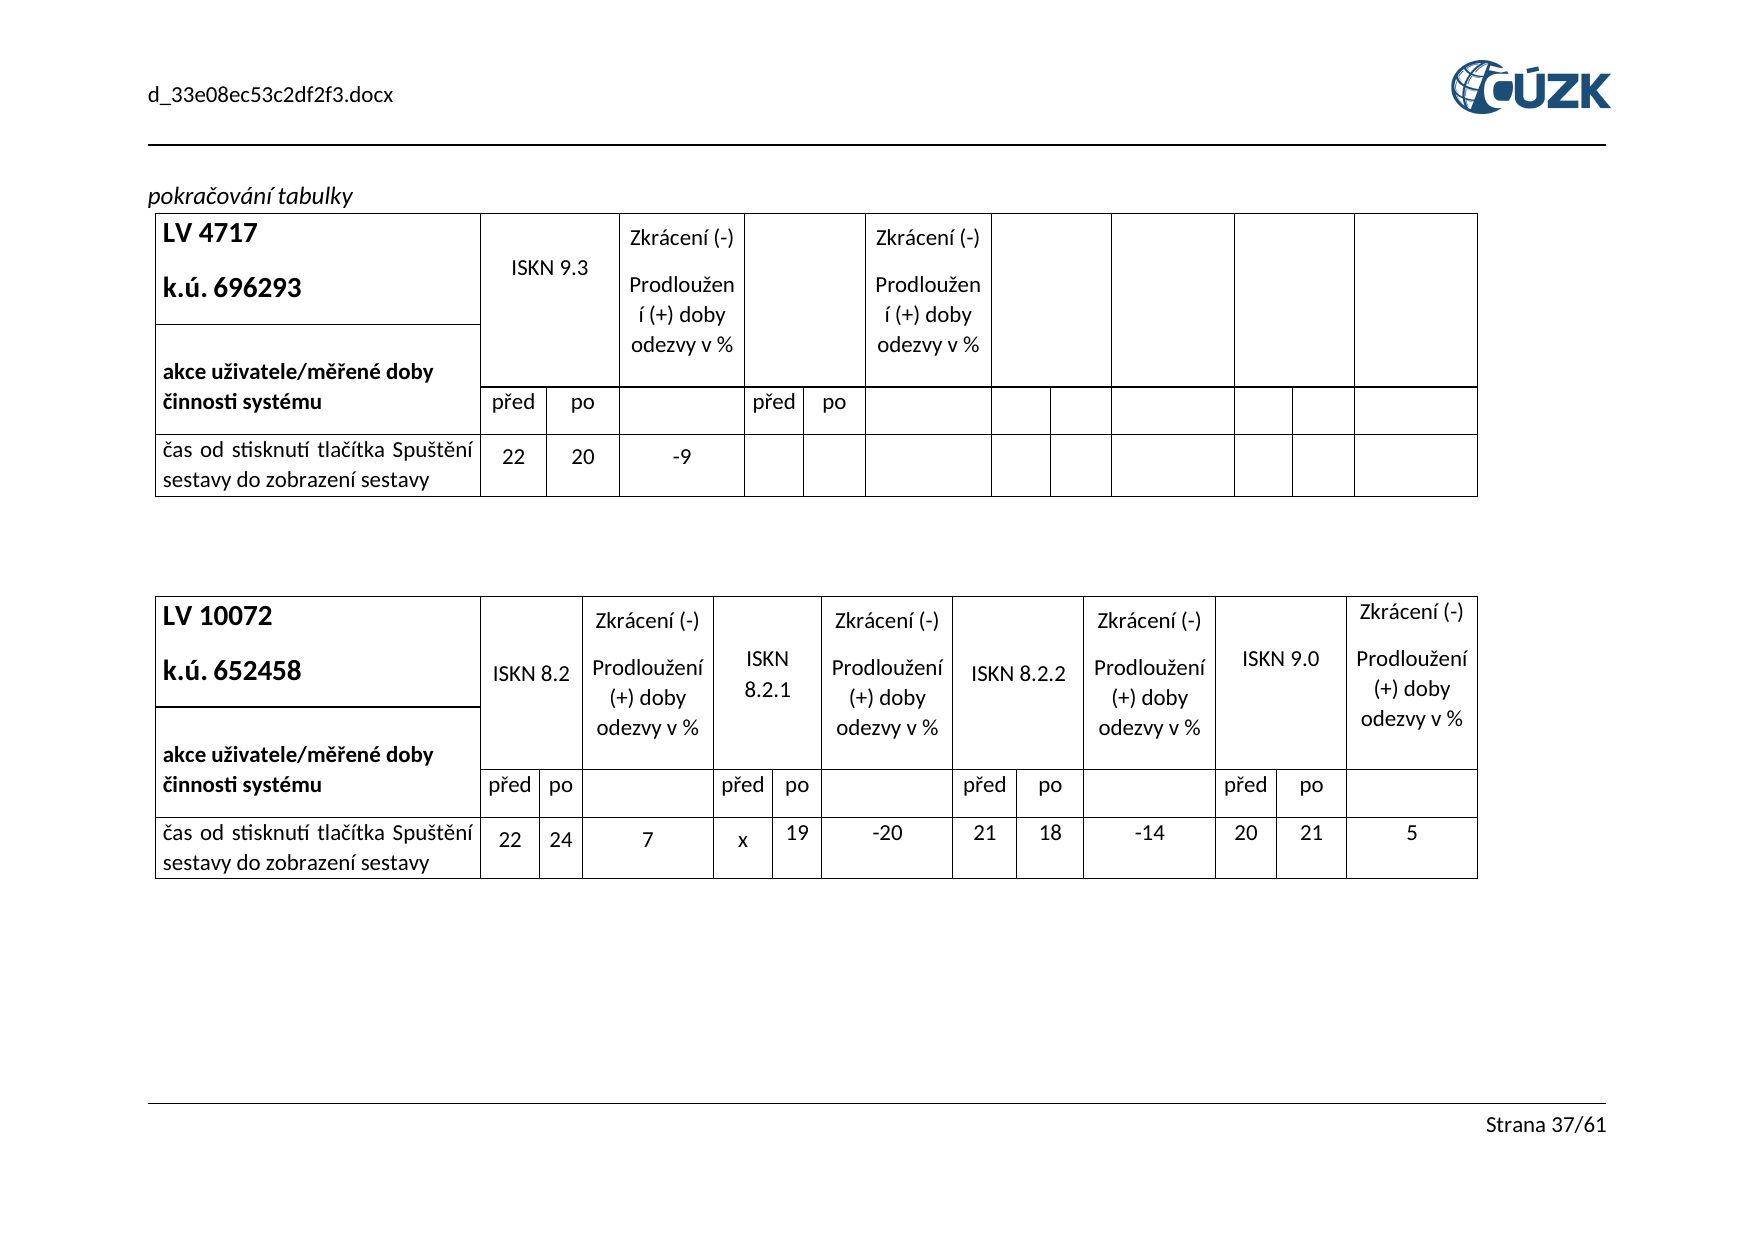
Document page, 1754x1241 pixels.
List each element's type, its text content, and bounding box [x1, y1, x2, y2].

text pokračování tabulky [148, 180, 1606, 211]
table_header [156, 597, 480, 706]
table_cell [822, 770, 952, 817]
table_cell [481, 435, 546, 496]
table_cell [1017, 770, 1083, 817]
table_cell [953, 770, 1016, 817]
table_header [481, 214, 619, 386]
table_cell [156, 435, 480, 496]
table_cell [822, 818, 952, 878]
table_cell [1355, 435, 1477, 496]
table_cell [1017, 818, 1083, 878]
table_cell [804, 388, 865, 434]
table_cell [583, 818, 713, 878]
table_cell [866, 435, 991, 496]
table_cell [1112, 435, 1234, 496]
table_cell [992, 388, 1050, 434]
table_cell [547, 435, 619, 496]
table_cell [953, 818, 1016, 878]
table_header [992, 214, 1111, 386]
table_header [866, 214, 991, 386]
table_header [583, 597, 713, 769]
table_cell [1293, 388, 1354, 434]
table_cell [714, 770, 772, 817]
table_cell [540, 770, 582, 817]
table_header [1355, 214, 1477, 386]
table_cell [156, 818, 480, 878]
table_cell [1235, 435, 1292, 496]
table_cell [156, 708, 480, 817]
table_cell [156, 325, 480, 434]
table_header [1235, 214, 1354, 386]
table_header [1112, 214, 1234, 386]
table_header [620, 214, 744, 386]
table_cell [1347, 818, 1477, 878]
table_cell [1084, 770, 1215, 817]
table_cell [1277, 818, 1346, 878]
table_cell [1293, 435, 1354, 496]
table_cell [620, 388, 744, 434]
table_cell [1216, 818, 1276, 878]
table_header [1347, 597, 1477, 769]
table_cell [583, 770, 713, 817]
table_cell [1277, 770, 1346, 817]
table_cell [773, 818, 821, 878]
picture [1451, 60, 1611, 114]
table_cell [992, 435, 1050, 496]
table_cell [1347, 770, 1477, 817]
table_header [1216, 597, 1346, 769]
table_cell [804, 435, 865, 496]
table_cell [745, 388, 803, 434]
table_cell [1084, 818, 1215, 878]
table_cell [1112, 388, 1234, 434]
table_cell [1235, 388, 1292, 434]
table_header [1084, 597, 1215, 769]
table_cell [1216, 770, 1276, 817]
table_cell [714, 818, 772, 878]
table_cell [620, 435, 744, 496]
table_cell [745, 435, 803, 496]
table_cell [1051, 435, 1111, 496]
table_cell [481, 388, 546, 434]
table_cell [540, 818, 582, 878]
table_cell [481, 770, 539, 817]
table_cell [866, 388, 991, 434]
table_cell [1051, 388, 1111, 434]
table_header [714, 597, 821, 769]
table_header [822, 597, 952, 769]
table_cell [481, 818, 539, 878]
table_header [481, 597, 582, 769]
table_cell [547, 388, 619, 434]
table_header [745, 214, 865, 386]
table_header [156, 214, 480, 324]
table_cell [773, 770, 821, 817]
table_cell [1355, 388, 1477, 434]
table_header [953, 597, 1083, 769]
